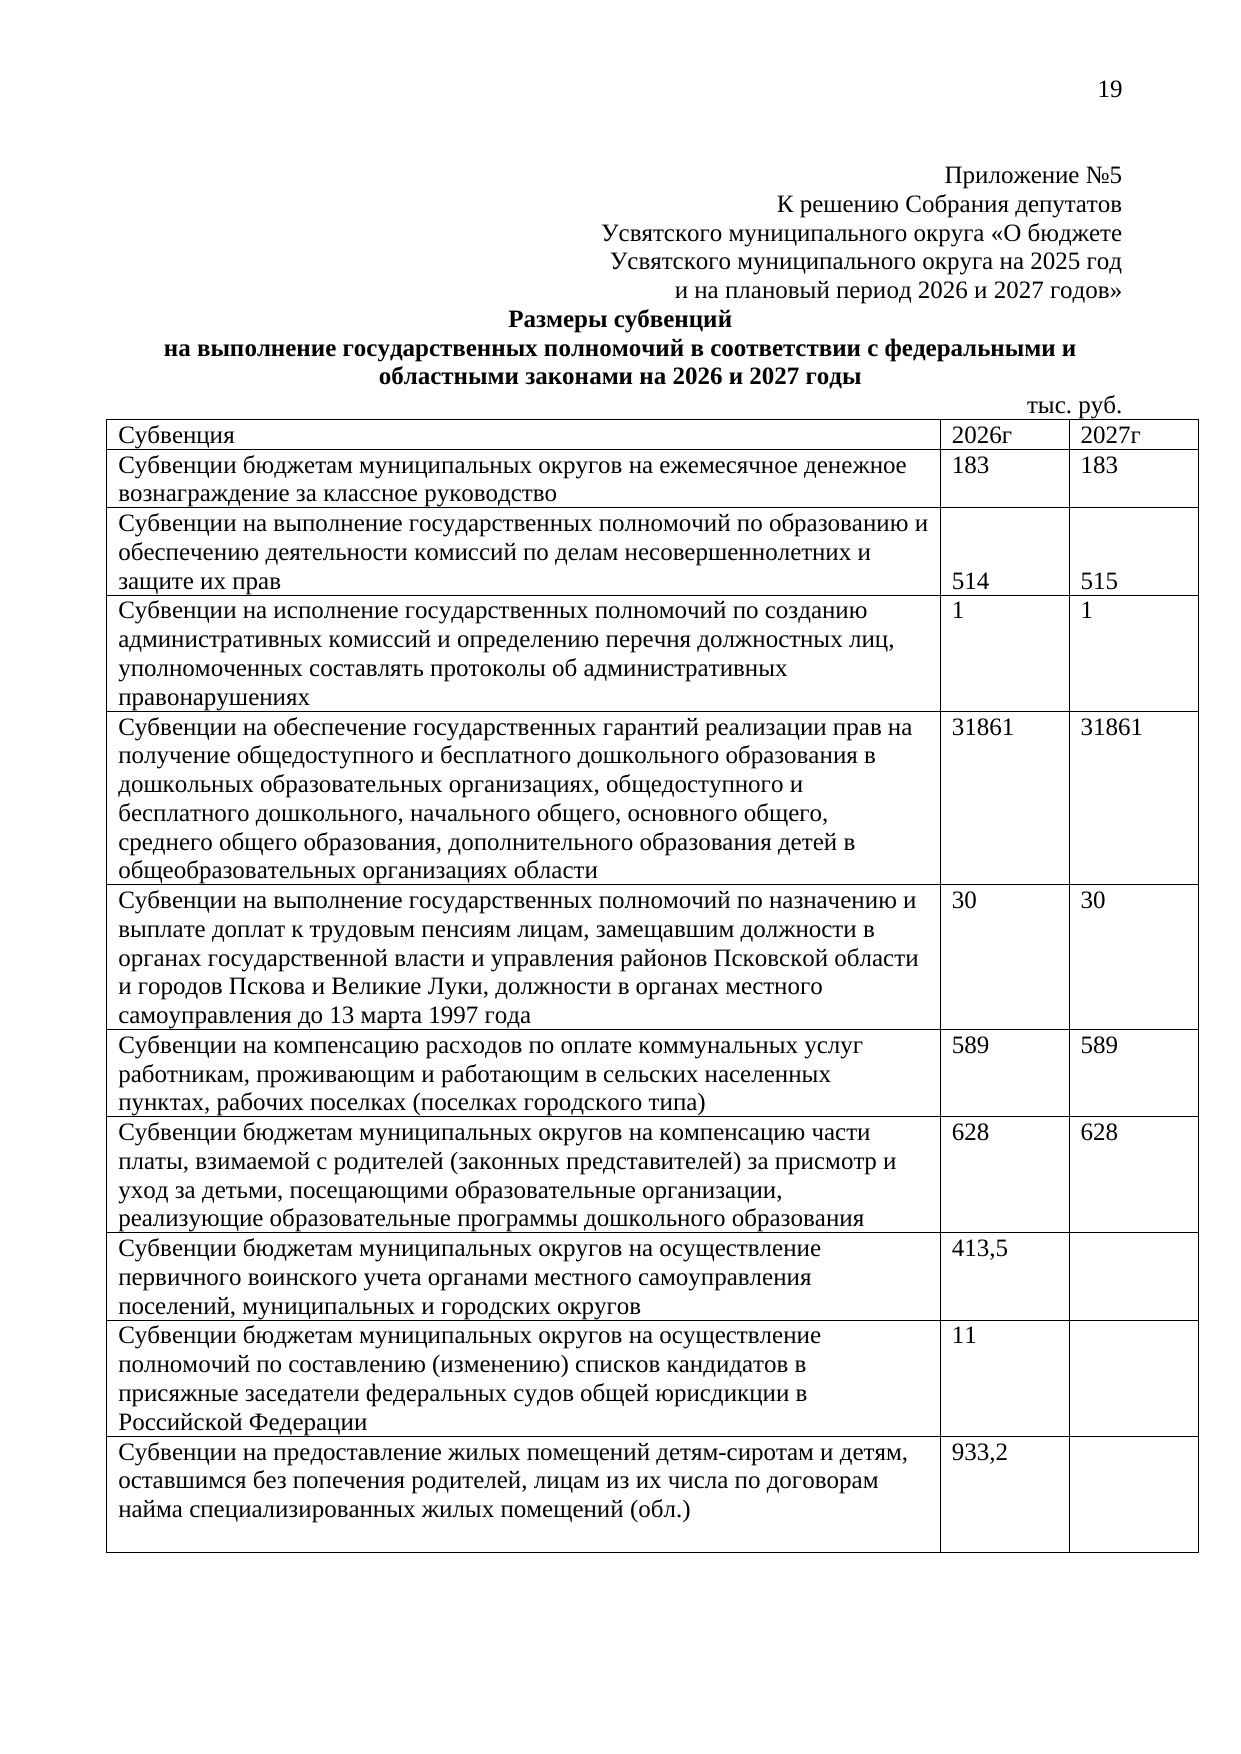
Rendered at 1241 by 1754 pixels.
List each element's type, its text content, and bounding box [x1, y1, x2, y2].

table_cell Субвенции на компенсацию расходов по оплате коммунальных услуг работникам, проживающим и работающим в сельских населенных пунктах, рабочих поселках (поселках городского типа) [107, 1030, 940, 1116]
table_cell 183 [1070, 450, 1198, 507]
table_cell 30 [941, 885, 1069, 1029]
table_cell 30 [1070, 885, 1198, 1029]
table_cell Субвенции бюджетам муниципальных округов на компенсацию части платы, взимаемой с родителей (законных представителей) за присмотр и уход за детьми, посещающими образовательные организации, реализующие образовательные программы дошкольного образования [107, 1117, 940, 1232]
table_cell 589 [941, 1030, 1069, 1116]
table_cell Субвенции на предоставление жилых помещений детям-сиротам и детям, оставшимся без попечения родителей, лицам из их числа по договорам найма специализированных жилых помещений (обл.) [107, 1437, 940, 1552]
text тыс. руб. [118, 390, 1122, 419]
table_cell 11 [941, 1321, 1069, 1436]
table_cell Субвенции бюджетам муниципальных округов на осуществление первичного воинского учета органами местного самоуправления поселений, муниципальных и городских округов [107, 1233, 940, 1319]
table_header Субвенция [107, 420, 940, 449]
table_cell 413,5 [941, 1233, 1069, 1319]
table_cell 1 [941, 596, 1069, 711]
text К решению Собрания депутатов Усвятского муниципального округа «О бюджете Усвятского муниципального округа на 2025 год и на плановый период 2026 и 2027 годов» [591, 189, 1122, 304]
table_cell 628 [941, 1117, 1069, 1232]
table_cell Субвенции на выполнение государственных полномочий по образованию и обеспечению деятельности комиссий по делам несовершеннолетних и защите их прав [107, 508, 940, 594]
table_cell Субвенции бюджетам муниципальных округов на осуществление полномочий по составлению (изменению) списков кандидатов в присяжные заседатели федеральных судов общей юрисдикции в Российской Федерации [107, 1321, 940, 1436]
table_header 2027г [1070, 420, 1198, 449]
table_cell Субвенции бюджетам муниципальных округов на ежемесячное денежное вознаграждение за классное руководство [107, 450, 940, 507]
table_cell 31861 [941, 712, 1069, 884]
table_cell Субвенции на исполнение государственных полномочий по созданию административных комиссий и определению перечня должностных лиц, уполномоченных составлять протоколы об административных правонарушениях [107, 596, 940, 711]
text Размеры субвенций [118, 304, 1122, 333]
table_cell 515 [1070, 508, 1198, 594]
table_cell 933,2 [941, 1437, 1069, 1552]
table_cell 183 [941, 450, 1069, 507]
table_cell 514 [941, 508, 1069, 594]
table_cell [1070, 1233, 1198, 1319]
table_cell 589 [1070, 1030, 1198, 1116]
table_cell Субвенции на выполнение государственных полномочий по назначению и выплате доплат к трудовым пенсиям лицам, замещавшим должности в органах государственной власти и управления районов Псковской области и городов Пскова и Великие Луки, должности в органах местного самоуправления до 13 марта 1997 года [107, 885, 940, 1029]
text Приложение №5 [591, 160, 1122, 189]
table_cell 1 [1070, 596, 1198, 711]
table_cell [1070, 1321, 1198, 1436]
table_cell 628 [1070, 1117, 1198, 1232]
table_cell 31861 [1070, 712, 1198, 884]
text на выполнение государственных полномочий в соответствии с федеральными и областными законами на 2026 и 2027 годы [118, 333, 1122, 390]
table_cell Субвенции на обеспечение государственных гарантий реализации прав на получение общедоступного и бесплатного дошкольного образования в дошкольных образовательных организациях, общедоступного и бесплатного дошкольного, начального общего, основного общего, среднего общего образования, дополнительного образования детей в общеобразовательных организациях области [107, 712, 940, 884]
table_cell [1070, 1437, 1198, 1552]
table_header 2026г [941, 420, 1069, 449]
